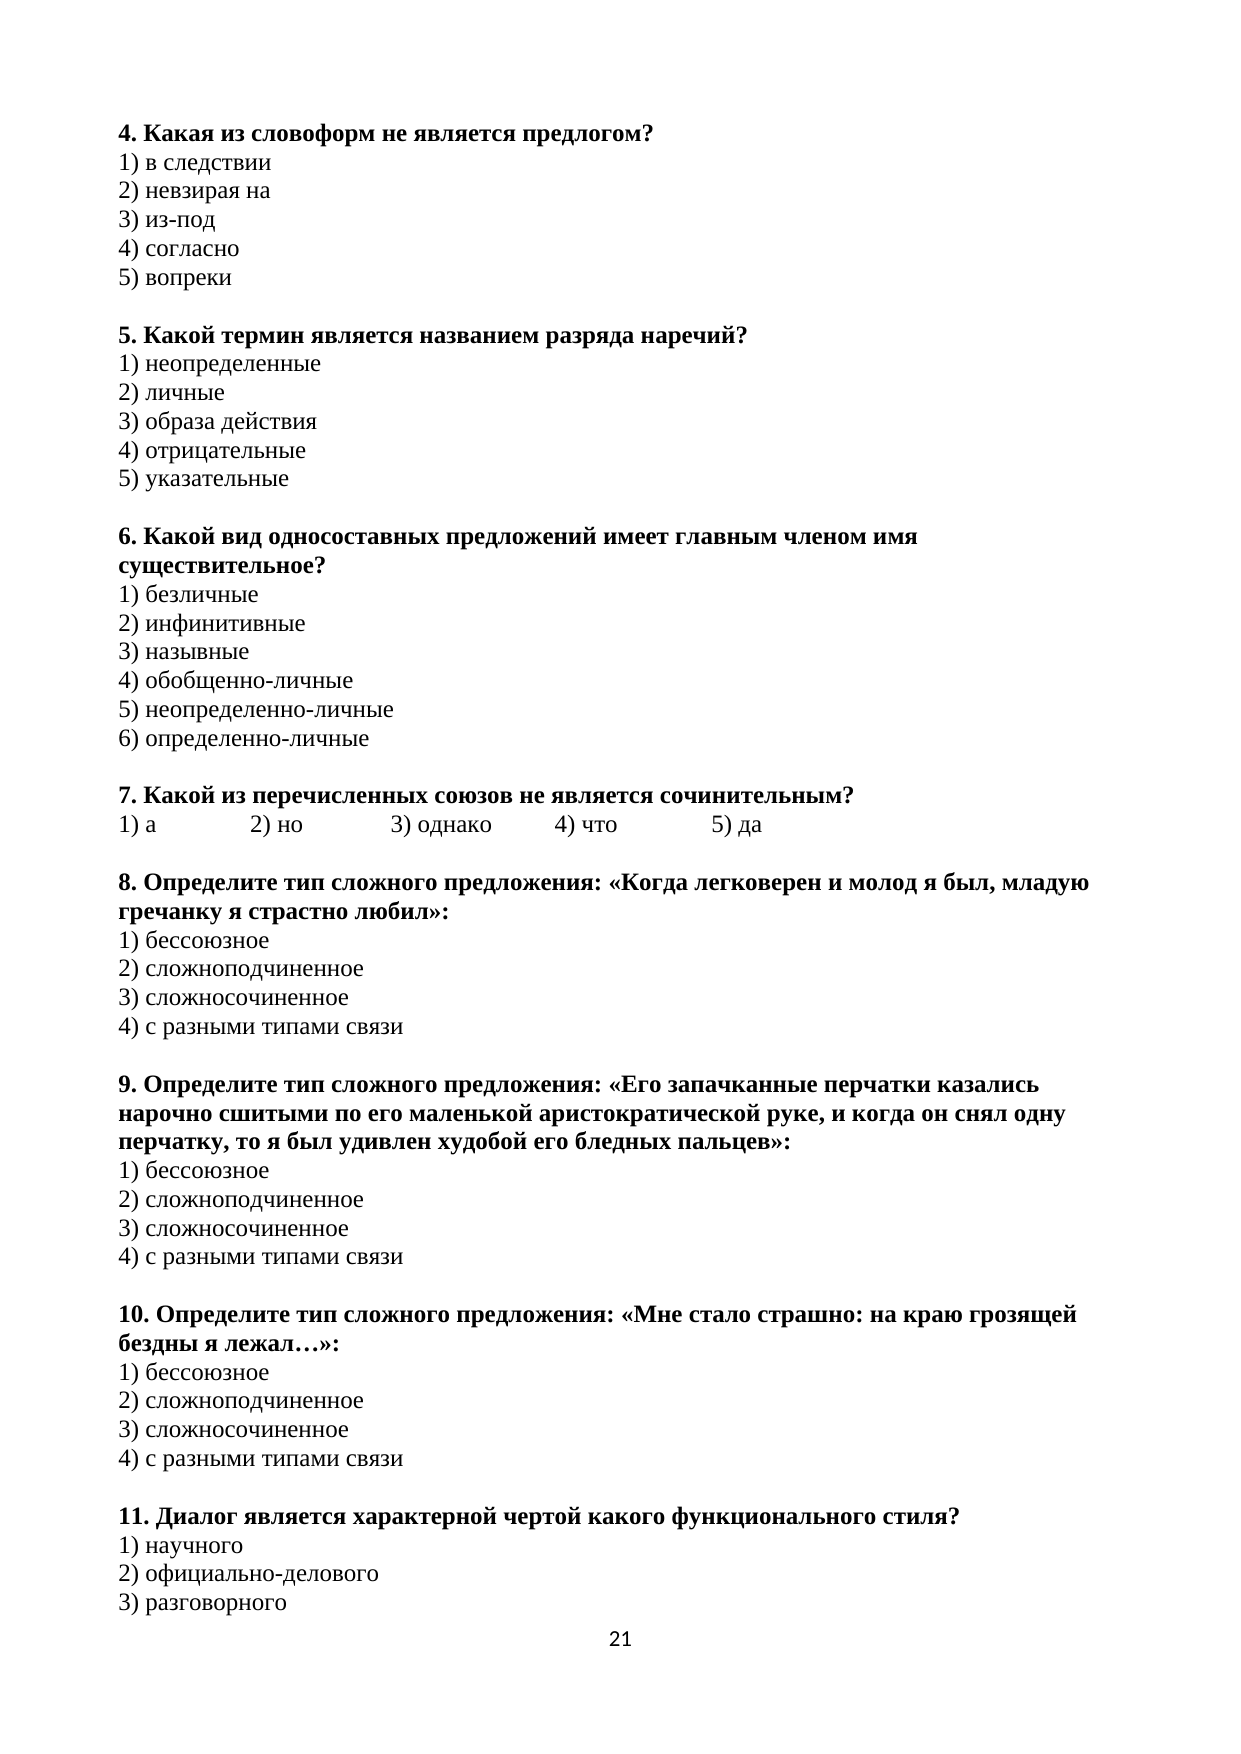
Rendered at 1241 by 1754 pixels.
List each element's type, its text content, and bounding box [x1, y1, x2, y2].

text 9. Определите тип сложного предложения: «Его запачканные перчатки казались нарочно сшитыми по его маленькой аристократической руке, и когда он снял одну перчатку, то я был удивлен худобой его бледных пальцев»: 1) бессоюзное 2) сложноподчиненное 3) сложносочиненное 4) с разными типами связи [118, 1069, 1122, 1270]
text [118, 1501, 1122, 1616]
text 8. Определите тип сложного предложения: «Когда легковерен и молод я был, младую гречанку я страстно любил»: 1) бессоюзное 2) сложноподчиненное 3) сложносочиненное 4) с разными типами связи [118, 867, 1122, 1040]
text 7. Какой из перечисленных союзов не является сочинительным? 1) а 2) но 3) однако 4) что 5) да [118, 781, 1122, 838]
text 5. Какой термин является названием разряда наречий? 1) неопределенные 2) личные 3) образа действия 4) отрицательные 5) указательные [118, 320, 1122, 492]
text 6. Какой вид односоставных предложений имеет главным членом имя существительное? 1) безличные 2) инфинитивные 3) назывные 4) обобщенно-личные 5) неопределенно-личные 6) определенно-личные [118, 521, 1122, 751]
text 10. Определите тип сложного предложения: «Мне стало страшно: на краю грозящей бездны я лежал…»: 1) бессоюзное 2) сложноподчиненное 3) сложносочиненное 4) с разными типами связи [118, 1299, 1122, 1472]
text 4. Какая из словоформ не является предлогом? 1) в следствии 2) невзирая на 3) из-под 4) согласно 5) вопреки [118, 118, 1122, 291]
